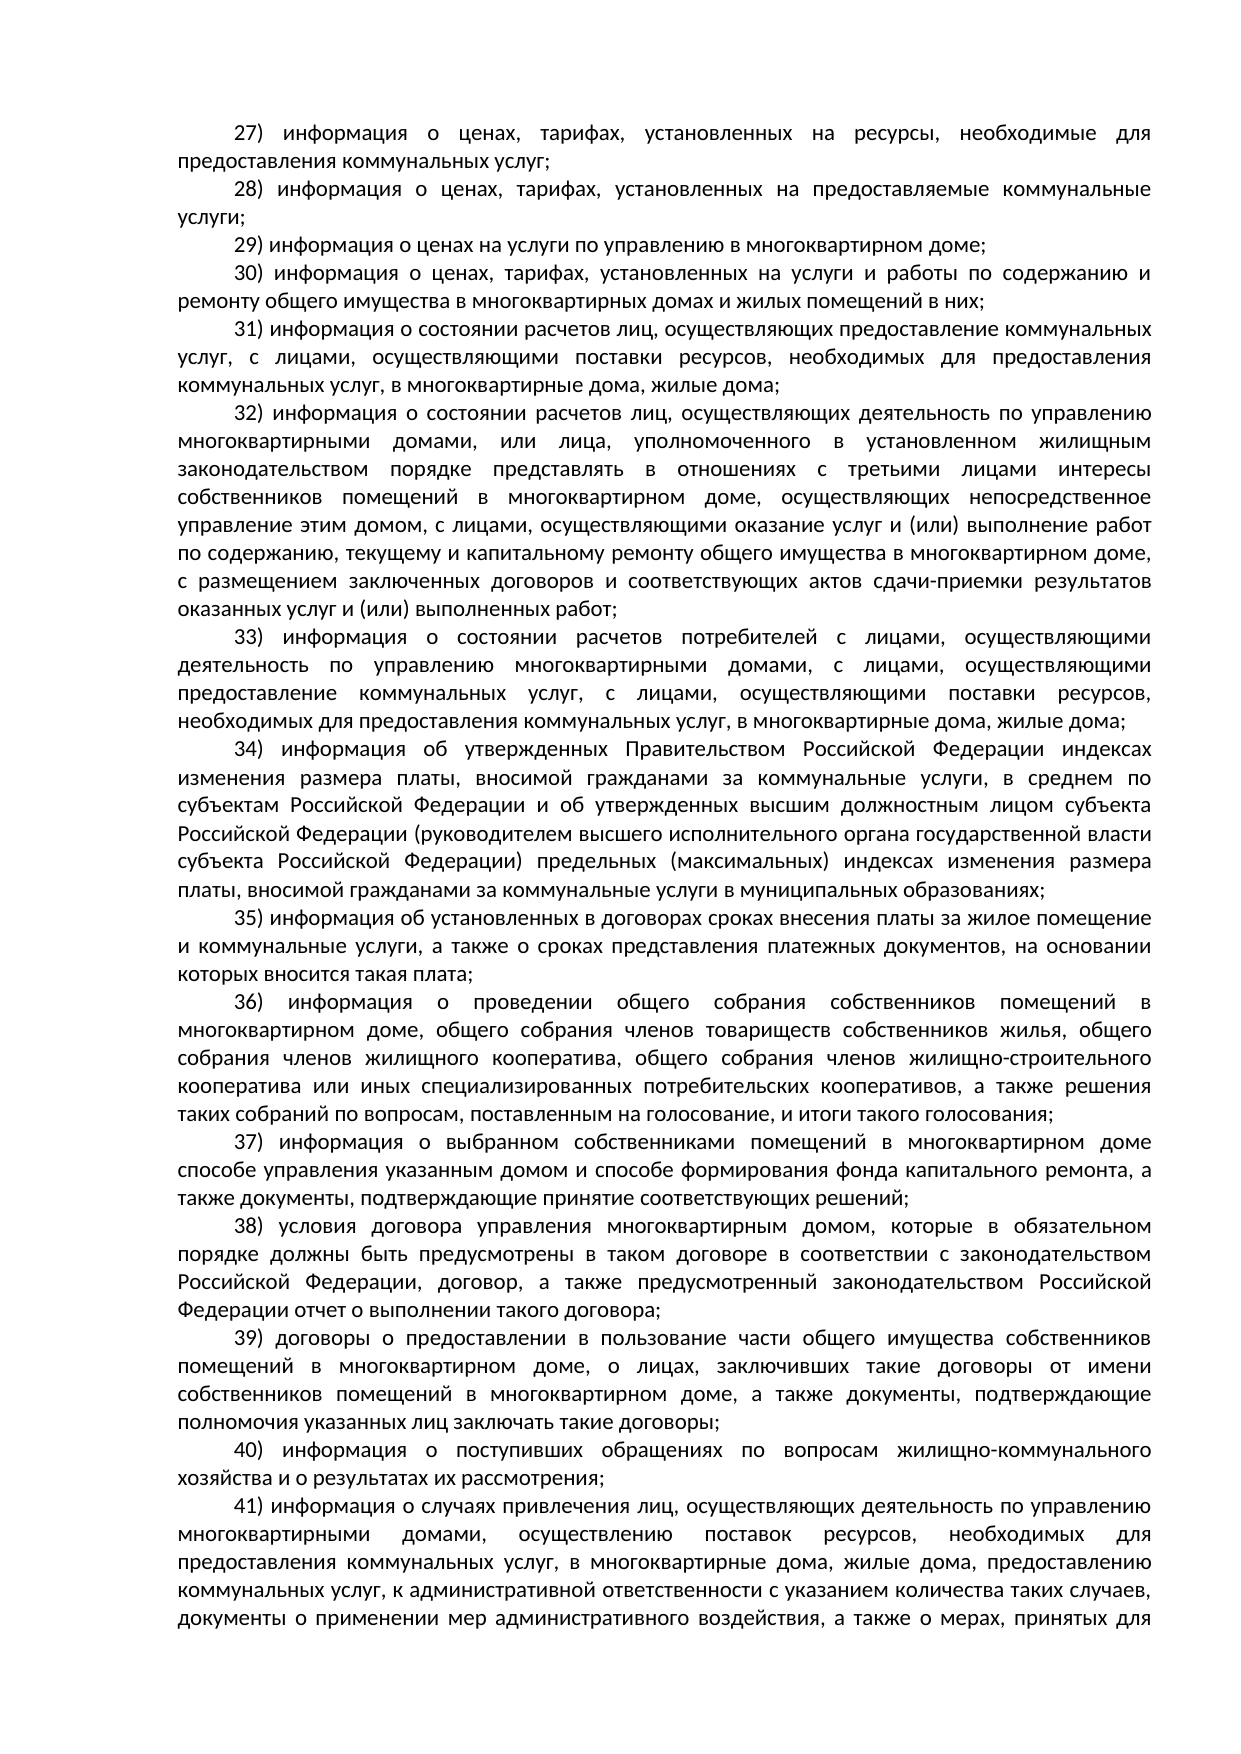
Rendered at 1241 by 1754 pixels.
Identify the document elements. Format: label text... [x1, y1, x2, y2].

text 32) информация о состоянии расчетов лиц, осуществляющих деятельность по управлению многоквартирными домами, или лица, уполномоченного в установленном жилищным законодательством порядке представлять в отношениях с третьими лицами интересы собственников помещений в многоквартирном доме, осуществляющих непосредственное управление этим домом, с лицами, осуществляющими оказание услуг и (или) выполнение работ по содержанию, текущему и капитальному ремонту общего имущества в многоквартирном доме, с размещением заключенных договоров и соответствующих актов сдачи-приемки результатов оказанных услуг и (или) выполненных работ; [177, 398, 1152, 622]
text 31) информация о состоянии расчетов лиц, осуществляющих предоставление коммунальных услуг, с лицами, осуществляющими поставки ресурсов, необходимых для предоставления коммунальных услуг, в многоквартирные дома, жилые дома; [177, 314, 1152, 398]
text 30) информация о ценах, тарифах, установленных на услуги и работы по содержанию и ремонту общего имущества в многоквартирных домах и жилых помещений в них; [177, 258, 1152, 314]
text 40) информация о поступивших обращениях по вопросам жилищно-коммунального хозяйства и о результатах их рассмотрения; [177, 1435, 1152, 1491]
text 38) условия договора управления многоквартирным домом, которые в обязательном порядке должны быть предусмотрены в таком договоре в соответствии с законодательством Российской Федерации, договор, а также предусмотренный законодательством Российской Федерации отчет о выполнении такого договора; [177, 1211, 1152, 1323]
text 39) договоры о предоставлении в пользование части общего имущества собственников помещений в многоквартирном доме, о лицах, заключивших такие договоры от имени собственников помещений в многоквартирном доме, а также документы, подтверждающие полномочия указанных лиц заключать такие договоры; [177, 1323, 1152, 1435]
text 37) информация о выбранном собственниками помещений в многоквартирном доме способе управления указанным домом и способе формирования фонда капитального ремонта, а также документы, подтверждающие принятие соответствующих решений; [177, 1127, 1152, 1211]
text 28) информация о ценах, тарифах, установленных на предоставляемые коммунальные услуги; [177, 174, 1152, 230]
text 29) информация о ценах на услуги по управлению в многоквартирном доме; [177, 230, 1152, 258]
text 35) информация об установленных в договорах сроках внесения платы за жилое помещение и коммунальные услуги, а также о сроках представления платежных документов, на основании которых вносится такая плата; [177, 903, 1152, 987]
text 36) информация о проведении общего собрания собственников помещений в многоквартирном доме, общего собрания членов товариществ собственников жилья, общего собрания членов жилищного кооператива, общего собрания членов жилищно-строительного кооператива или иных специализированных потребительских кооперативов, а также решения таких собраний по вопросам, поставленным на голосование, и итоги такого голосования; [177, 987, 1152, 1127]
text 27) информация о ценах, тарифах, установленных на ресурсы, необходимые для предоставления коммунальных услуг; [177, 118, 1152, 174]
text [177, 1491, 1152, 1631]
text 34) информация об утвержденных Правительством Российской Федерации индексах изменения размера платы, вносимой гражданами за коммунальные услуги, в среднем по субъектам Российской Федерации и об утвержденных высшим должностным лицом субъекта Российской Федерации (руководителем высшего исполнительного органа государственной власти субъекта Российской Федерации) предельных (максимальных) индексах изменения размера платы, вносимой гражданами за коммунальные услуги в муниципальных образованиях; [177, 734, 1152, 903]
text 33) информация о состоянии расчетов потребителей с лицами, осуществляющими деятельность по управлению многоквартирными домами, с лицами, осуществляющими предоставление коммунальных услуг, с лицами, осуществляющими поставки ресурсов, необходимых для предоставления коммунальных услуг, в многоквартирные дома, жилые дома; [177, 622, 1152, 734]
